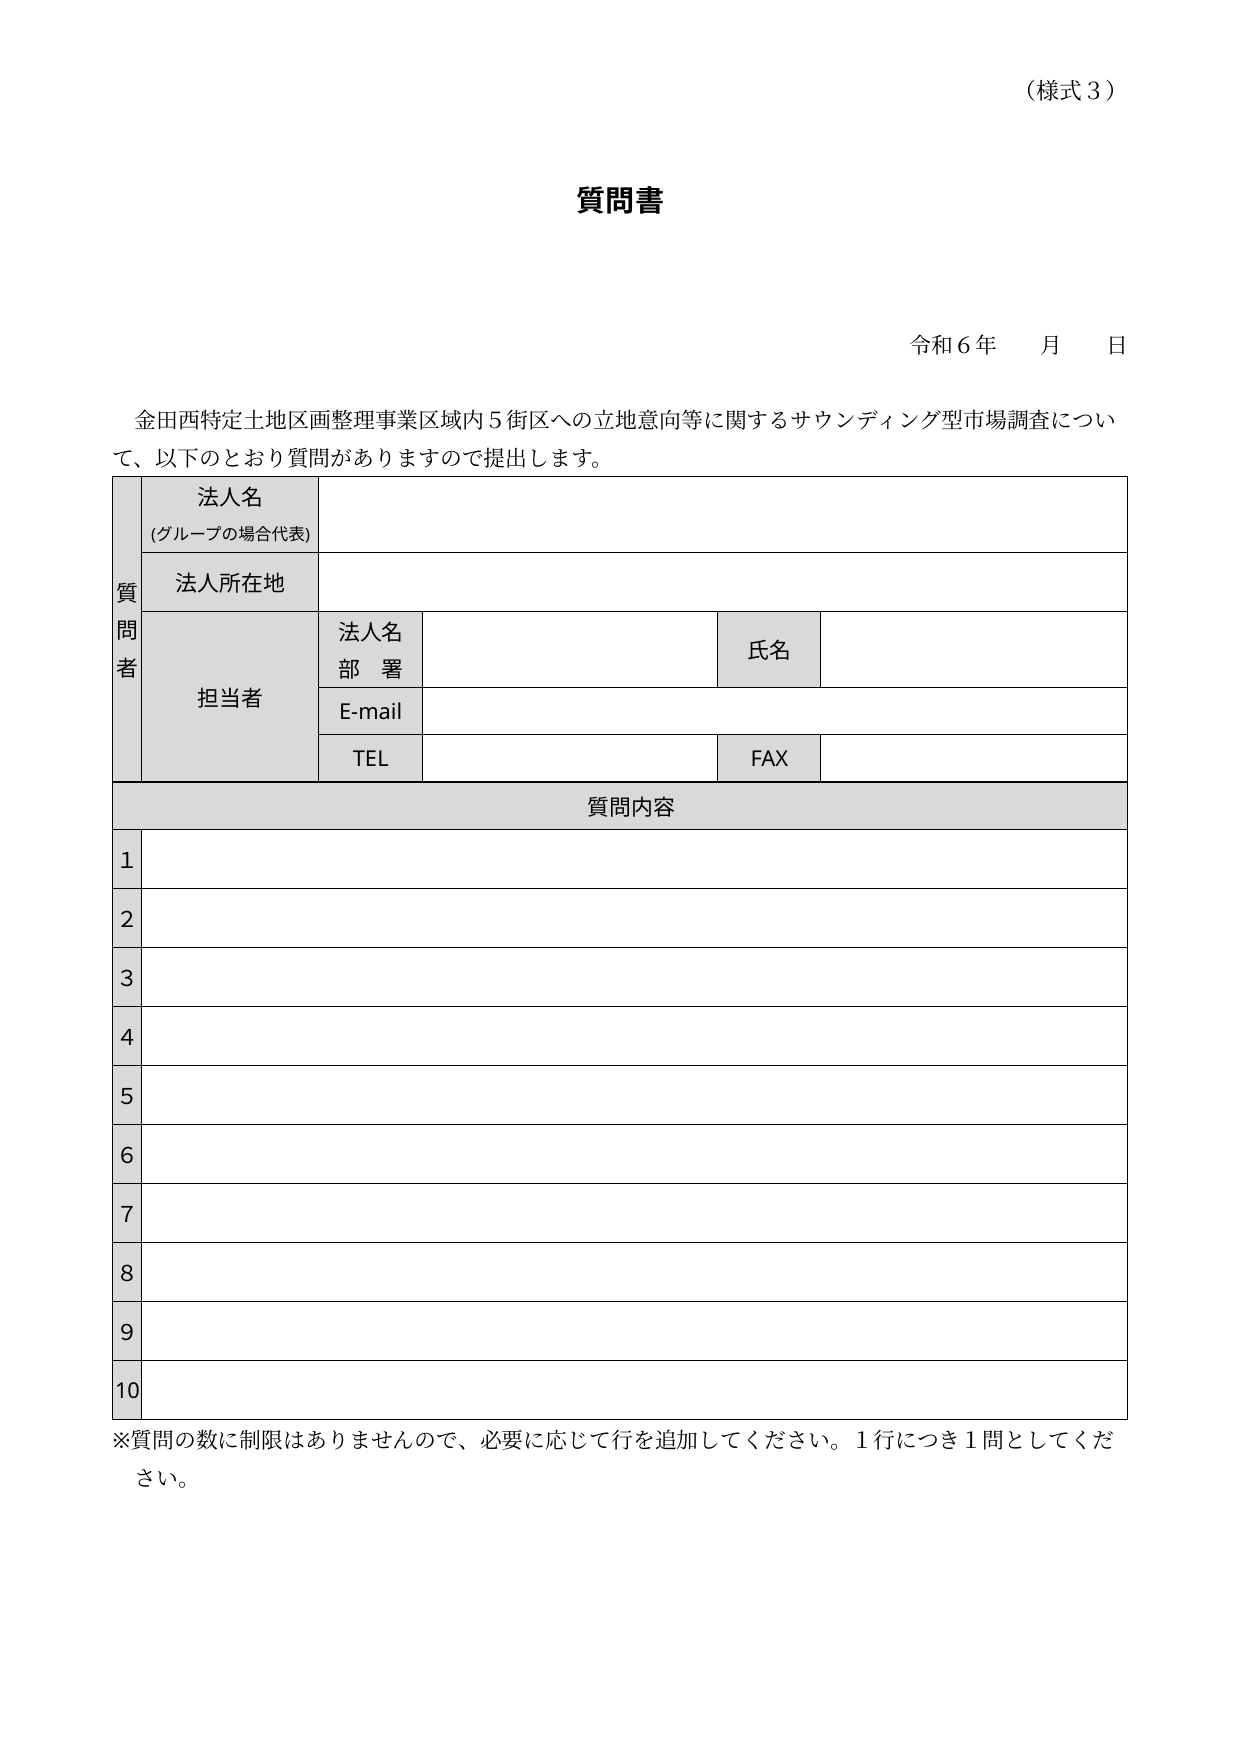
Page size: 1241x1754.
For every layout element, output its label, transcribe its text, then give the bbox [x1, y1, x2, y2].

text 令和６年 月 日 [112, 326, 1128, 363]
table_cell ９ [113, 1302, 141, 1360]
table_cell [142, 1361, 1127, 1419]
text 金田西特定土地区画整理事業区域内５街区への立地意向等に関するサウンディング型市場調査について、以下のとおり質問がありますので提出します。 [112, 401, 1128, 476]
table_cell ６ [113, 1125, 141, 1183]
table_cell 法人名 部 署 [319, 612, 422, 687]
table_cell [423, 612, 717, 687]
table_cell [142, 1302, 1127, 1360]
table_cell 氏名 [718, 612, 820, 687]
table_cell ２ [113, 889, 141, 947]
table_cell ４ [113, 1007, 141, 1065]
table_cell [821, 735, 1127, 781]
text 質問書 [112, 161, 1128, 236]
table_header 法人名 (グループの場合代表) [142, 477, 318, 552]
table_cell [319, 553, 1127, 611]
table_cell [142, 1125, 1127, 1183]
table_cell [142, 948, 1127, 1006]
table_header 質問者 [113, 477, 141, 781]
table_cell [423, 735, 717, 781]
table_cell [142, 830, 1127, 888]
text ※質問の数に制限はありませんので、必要に応じて行を追加してください。１行につき１問としてください。 [112, 1420, 1128, 1495]
table_cell [821, 612, 1127, 687]
table_cell FAX [718, 735, 820, 781]
table_cell ５ [113, 1066, 141, 1124]
table_cell E-mail [319, 688, 422, 734]
table_cell 質問内容 [113, 783, 1127, 829]
table_header [319, 477, 1127, 552]
table_cell TEL [319, 735, 422, 781]
table_cell ３ [113, 948, 141, 1006]
table_cell [142, 1243, 1127, 1301]
table_cell ８ [113, 1243, 141, 1301]
table_cell [142, 1007, 1127, 1065]
table_cell [142, 1066, 1127, 1124]
table_cell [142, 889, 1127, 947]
table_cell 法人所在地 [142, 553, 318, 611]
table_cell [142, 1184, 1127, 1242]
table_cell 担当者 [142, 612, 318, 781]
table_cell １ [113, 830, 141, 888]
table_cell 10 [113, 1361, 141, 1419]
text （様式３） [112, 71, 1128, 108]
table_cell ７ [113, 1184, 141, 1242]
table_cell [423, 688, 1127, 734]
